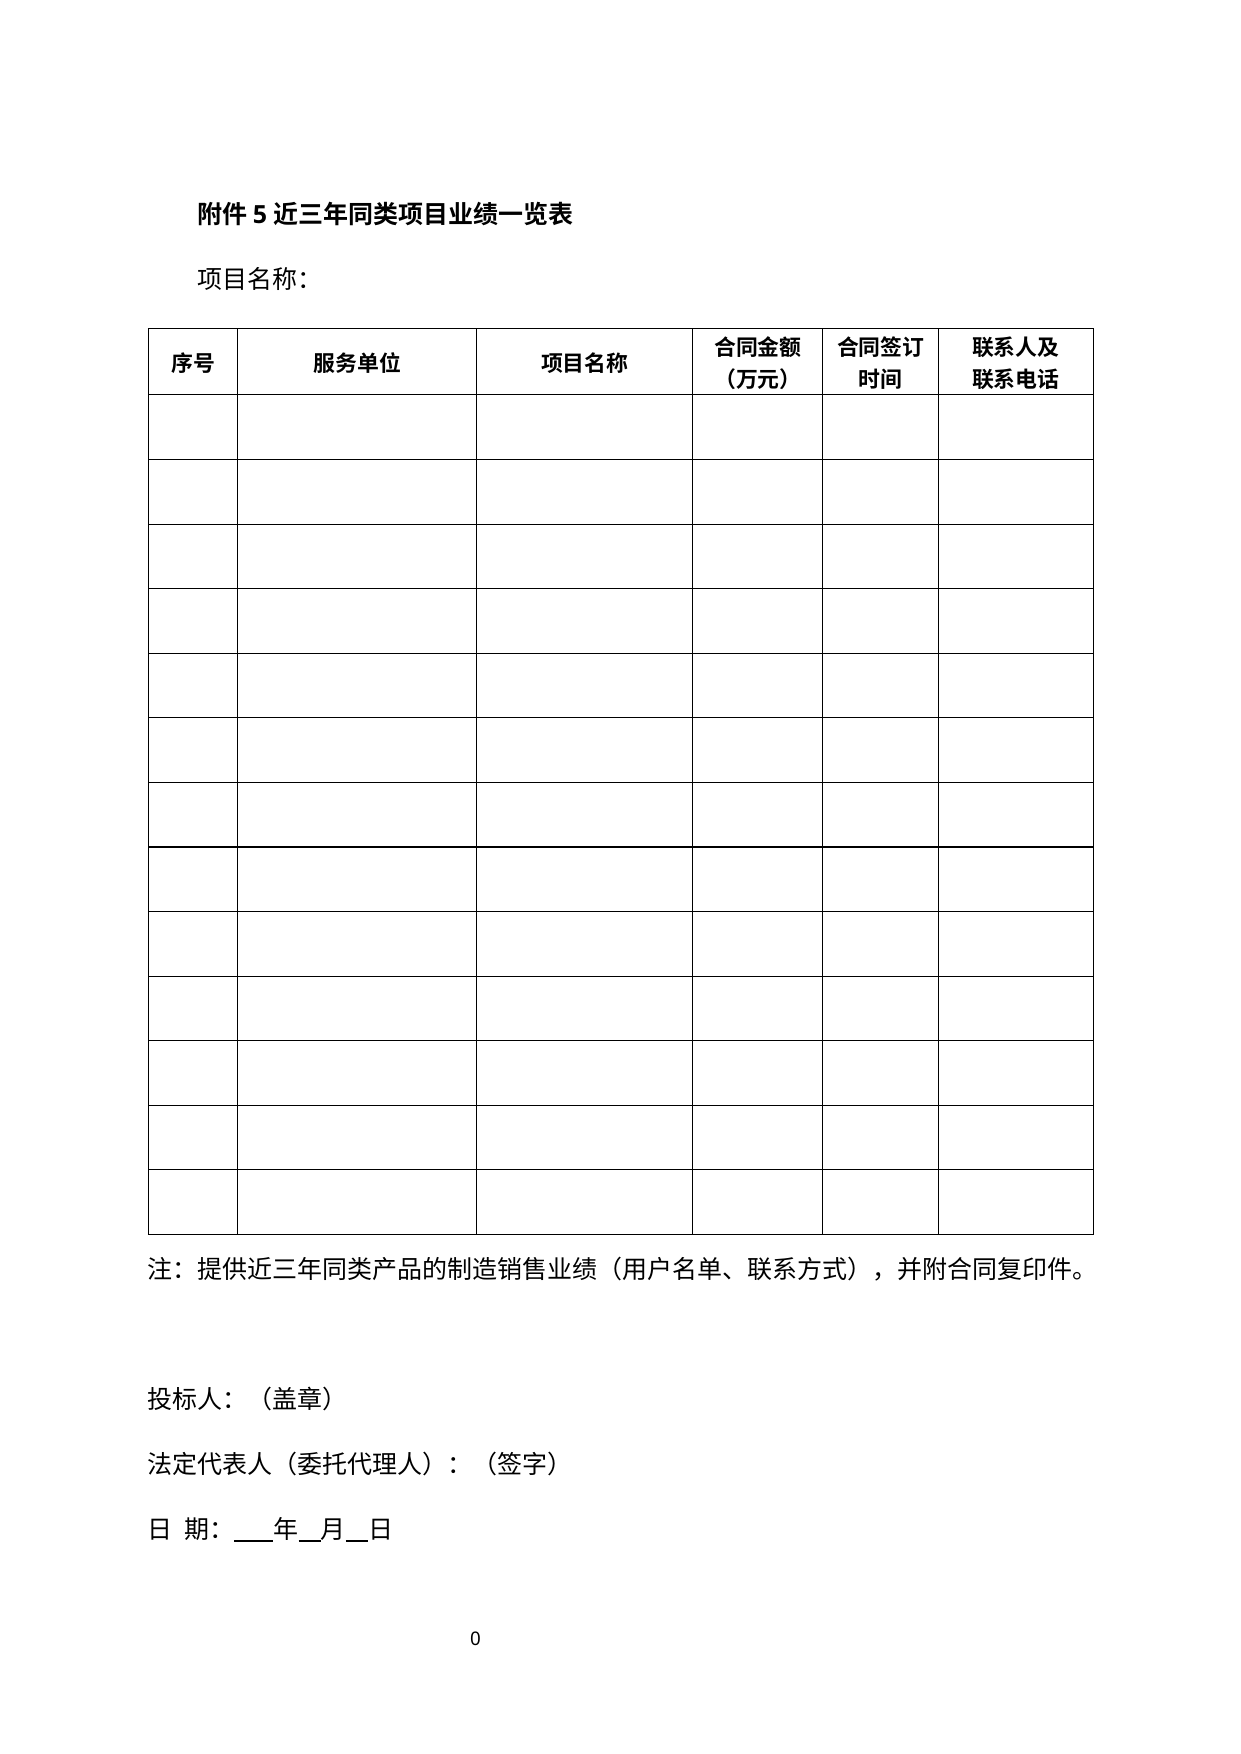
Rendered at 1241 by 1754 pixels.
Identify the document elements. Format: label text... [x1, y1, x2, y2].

table_cell [823, 848, 938, 911]
table_cell [477, 848, 692, 911]
table_cell [823, 718, 938, 782]
table_cell [149, 395, 237, 459]
table_cell [149, 718, 237, 782]
table_cell [238, 525, 476, 588]
table_cell [477, 718, 692, 782]
table_header 联系人及 联系电话 [939, 329, 1093, 394]
table_cell [238, 589, 476, 653]
table_cell [477, 654, 692, 717]
table_cell [693, 460, 822, 523]
table_cell [477, 1170, 692, 1234]
table_cell [823, 1170, 938, 1234]
table_cell [477, 977, 692, 1040]
table_cell [939, 977, 1093, 1040]
table_cell [823, 525, 938, 588]
table_cell [238, 783, 476, 846]
table_cell [477, 912, 692, 976]
table_header 项目名称 [477, 329, 692, 394]
table_cell [693, 718, 822, 782]
table_cell [693, 525, 822, 588]
table_cell [693, 848, 822, 911]
table_cell [693, 783, 822, 846]
text 投标人：（盖章） [148, 1365, 1092, 1430]
table_cell [939, 525, 1093, 588]
table_cell [238, 395, 476, 459]
table_cell [939, 783, 1093, 846]
table_cell [238, 912, 476, 976]
table_cell [149, 1041, 237, 1105]
table_cell [939, 460, 1093, 523]
table_cell [149, 460, 237, 523]
text 日 期： 年 月 日 [148, 1495, 1092, 1560]
table_cell [477, 1041, 692, 1105]
table_cell [477, 395, 692, 459]
table_cell [149, 783, 237, 846]
table_cell [693, 654, 822, 717]
table_cell [238, 848, 476, 911]
table_cell [939, 1106, 1093, 1169]
table_cell [939, 848, 1093, 911]
table_cell [477, 460, 692, 523]
table_cell [149, 1170, 237, 1234]
table_cell [477, 525, 692, 588]
table_header 合同金额（万元） [693, 329, 822, 394]
table_cell [149, 1106, 237, 1169]
table_cell [149, 525, 237, 588]
table_cell [939, 718, 1093, 782]
table_cell [939, 654, 1093, 717]
text 项目名称： [148, 245, 1092, 310]
table_header 服务单位 [238, 329, 476, 394]
table_header 序号 [149, 329, 237, 394]
table_cell [693, 1170, 822, 1234]
table_cell [693, 912, 822, 976]
table_cell [939, 912, 1093, 976]
table_cell [477, 1106, 692, 1169]
table_cell [939, 395, 1093, 459]
table_cell [238, 1041, 476, 1105]
text 法定代表人（委托代理人）：（签字） [148, 1430, 1092, 1495]
table_cell [477, 589, 692, 653]
table_cell [693, 1106, 822, 1169]
text 注：提供近三年同类产品的制造销售业绩（用户名单、联系方式），并附合同复印件。 [148, 1235, 1092, 1300]
table_cell [149, 912, 237, 976]
table_cell [823, 977, 938, 1040]
table_cell [823, 783, 938, 846]
table_cell [693, 589, 822, 653]
table_cell [693, 977, 822, 1040]
table_cell [823, 654, 938, 717]
table_cell [939, 1041, 1093, 1105]
table_cell [238, 1106, 476, 1169]
table_cell [823, 912, 938, 976]
table_cell [238, 977, 476, 1040]
text 附件5 近三年同类项目业绩一览表 [148, 180, 1092, 245]
table_cell [823, 395, 938, 459]
table_header 合同签订时间 [823, 329, 938, 394]
table_cell [693, 1041, 822, 1105]
table_cell [693, 395, 822, 459]
table_cell [149, 589, 237, 653]
table_cell [823, 1106, 938, 1169]
table_cell [939, 1170, 1093, 1234]
table_cell [477, 783, 692, 846]
table_cell [939, 589, 1093, 653]
table_cell [238, 460, 476, 523]
table_cell [149, 654, 237, 717]
table_cell [823, 1041, 938, 1105]
table_cell [238, 718, 476, 782]
table_cell [823, 460, 938, 523]
table_cell [238, 1170, 476, 1234]
table_cell [238, 654, 476, 717]
table_cell [149, 977, 237, 1040]
table_cell [149, 848, 237, 911]
table_cell [823, 589, 938, 653]
